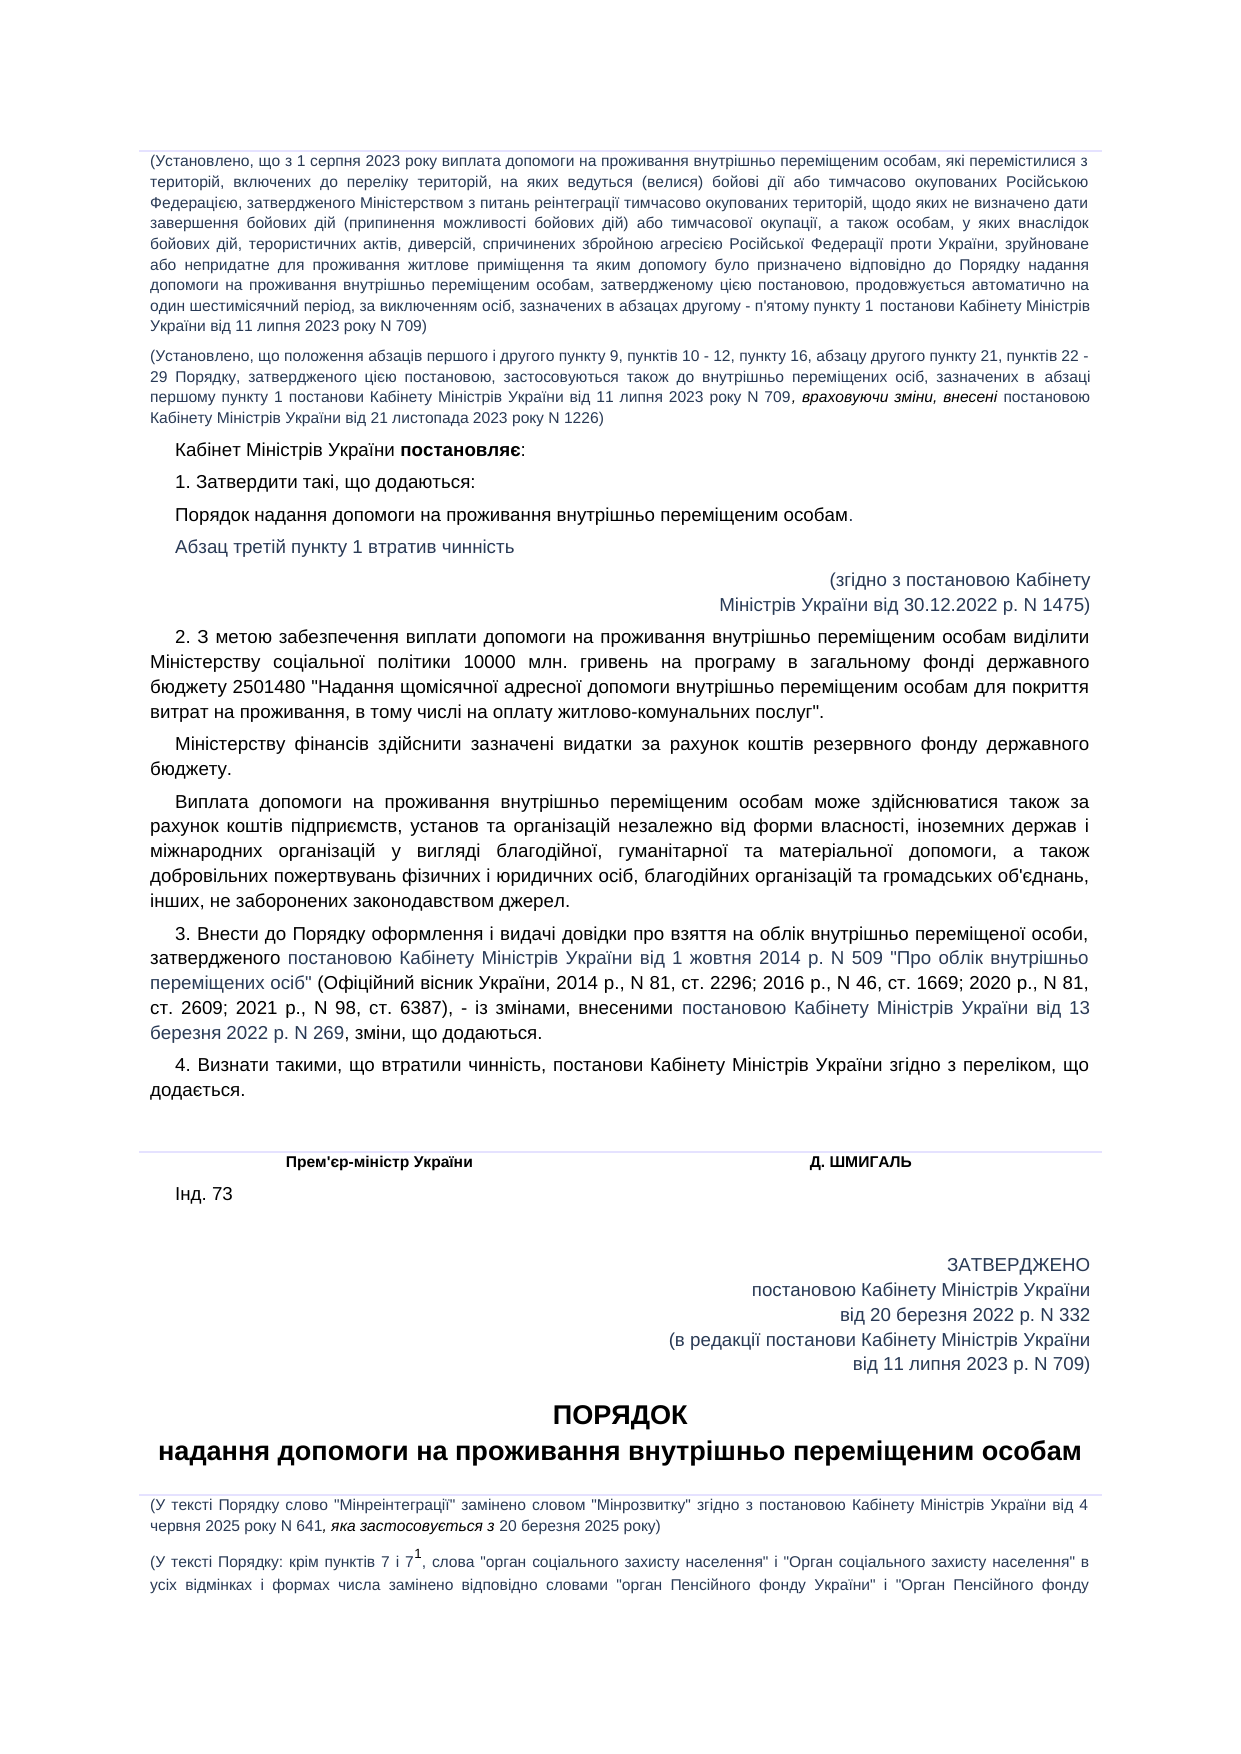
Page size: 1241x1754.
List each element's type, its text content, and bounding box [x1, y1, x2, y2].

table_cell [139, 1546, 1102, 1593]
text Міністерству фінансів здійснити зазначені видатки за рахунок коштів резервного фонду державного бюджету. [150, 733, 1090, 779]
text Абзац третій пункту 1 втратив чинність [150, 536, 1090, 558]
subtitle ПОРЯДОК надання допомоги на проживання внутрішньо переміщеним особам [150, 1399, 1090, 1466]
table_header (Установлено, що з 1 серпня 2023 року виплата допомоги на проживання внутрішньо переміщеним особам, які перемістилися з територій, включених до переліку територій, на яких ведуться (велися) бойові дії або тимчасово окупованих Російською Федерацією, затвердженого Міністерством з питань реінтеграції тимчасово окупованих територій, щодо яких не визначено дати завершення бойових дій (припинення можливості бойових дій) або тимчасової окупації, а також особам, у яких внаслідок бойових дій, терористичних актів, диверсій, спричинених збройною агресією Російської Федерації проти України, зруйноване або непридатне для проживання житлове приміщення та яким допомогу було призначено відповідно до Порядку надання допомоги на проживання внутрішньо переміщеним особам, затвердженому цією постановою, продовжується автоматично на один шестимісячний період, за виключенням осіб, зазначених в абзацах другому - п'ятому пункту 1 постанови Кабінету Міністрів України від 11 липня 2023 року N 709) [139, 152, 1102, 347]
text Виплата допомоги на проживання внутрішньо переміщеним особам може здійснюватися також за рахунок коштів підприємств, установ та організацій незалежно від форми власності, іноземних держав і міжнародних організацій у вигляді благодійної, гуманітарної та матеріальної допомоги, а також добровільних пожертвувань фізичних і юридичних осіб, благодійних організацій та громадських об'єднань, інших, не заборонених законодавством джерел. [150, 791, 1090, 911]
text 2. З метою забезпечення виплати допомоги на проживання внутрішньо переміщеним особам виділити Міністерству соціальної політики 10000 млн. гривень на програму в загальному фонді державного бюджету 2501480 "Надання щомісячної адресної допомоги внутрішньо переміщеним особам для покриття витрат на проживання, в тому числі на оплату житлово-комунальних послуг". [150, 626, 1090, 722]
text 4. Визнати такими, що втратили чинність, постанови Кабінету Міністрів України згідно з переліком, що додається. [150, 1054, 1090, 1100]
table_cell (Установлено, що положення абзаців першого і другого пункту 9, пунктів 10 - 12, пункту 16, абзацу другого пункту 21, пунктів 22 - 29 Порядку, затвердженого цією постановою, застосовуються також до внутрішньо переміщених осіб, зазначених в абзаці першому пункту 1 постанови Кабінету Міністрів України від 11 липня 2023 року N 709, враховуючи зміни, внесені постановою Кабінету Міністрів України від 21 листопада 2023 року N 1226) [139, 347, 1102, 438]
table_header Д. ШМИГАЛЬ [620, 1153, 1102, 1182]
table_header Прем'єр-міністр України [139, 1153, 620, 1182]
table_header (У тексті Порядку слово "Мінреінтеграції" замінено словом "Мінрозвитку" згідно з постановою Кабінету Міністрів України від 4 червня 2025 року N 641, яка застосовується з 20 березня 2025 року) [139, 1496, 1102, 1546]
text 3. Внести до Порядку оформлення і видачі довідки про взяття на облік внутрішньо переміщеної особи, затвердженого постановою Кабінету Міністрів України від 1 жовтня 2014 р. N 509 "Про облік внутрішньо переміщених осіб" (Офіційний вісник України, 2014 р., N 81, ст. 2296; 2016 р., N 46, ст. 1669; 2020 р., N 81, ст. 2609; 2021 р., N 98, ст. 6387), - із змінами, внесеними постановою Кабінету Міністрів України від 13 березня 2022 р. N 269, зміни, що додаються. [150, 922, 1090, 1043]
text (згідно з постановою Кабінету Міністрів України від 30.12.2022 р. N 1475) [150, 569, 1090, 615]
text Інд. 73 [150, 1182, 1090, 1204]
text Порядок надання допомоги на проживання внутрішньо переміщеним особам. [150, 503, 1090, 525]
text Кабінет Міністрів України постановляє: [150, 438, 1090, 460]
text 1. Затвердити такі, що додаються: [150, 471, 1090, 492]
text ЗАТВЕРДЖЕНО постановою Кабінету Міністрів України від 20 березня 2022 р. N 332 (в редакції постанови Кабінету Міністрів України від 11 липня 2023 р. N 709) [150, 1254, 1090, 1375]
